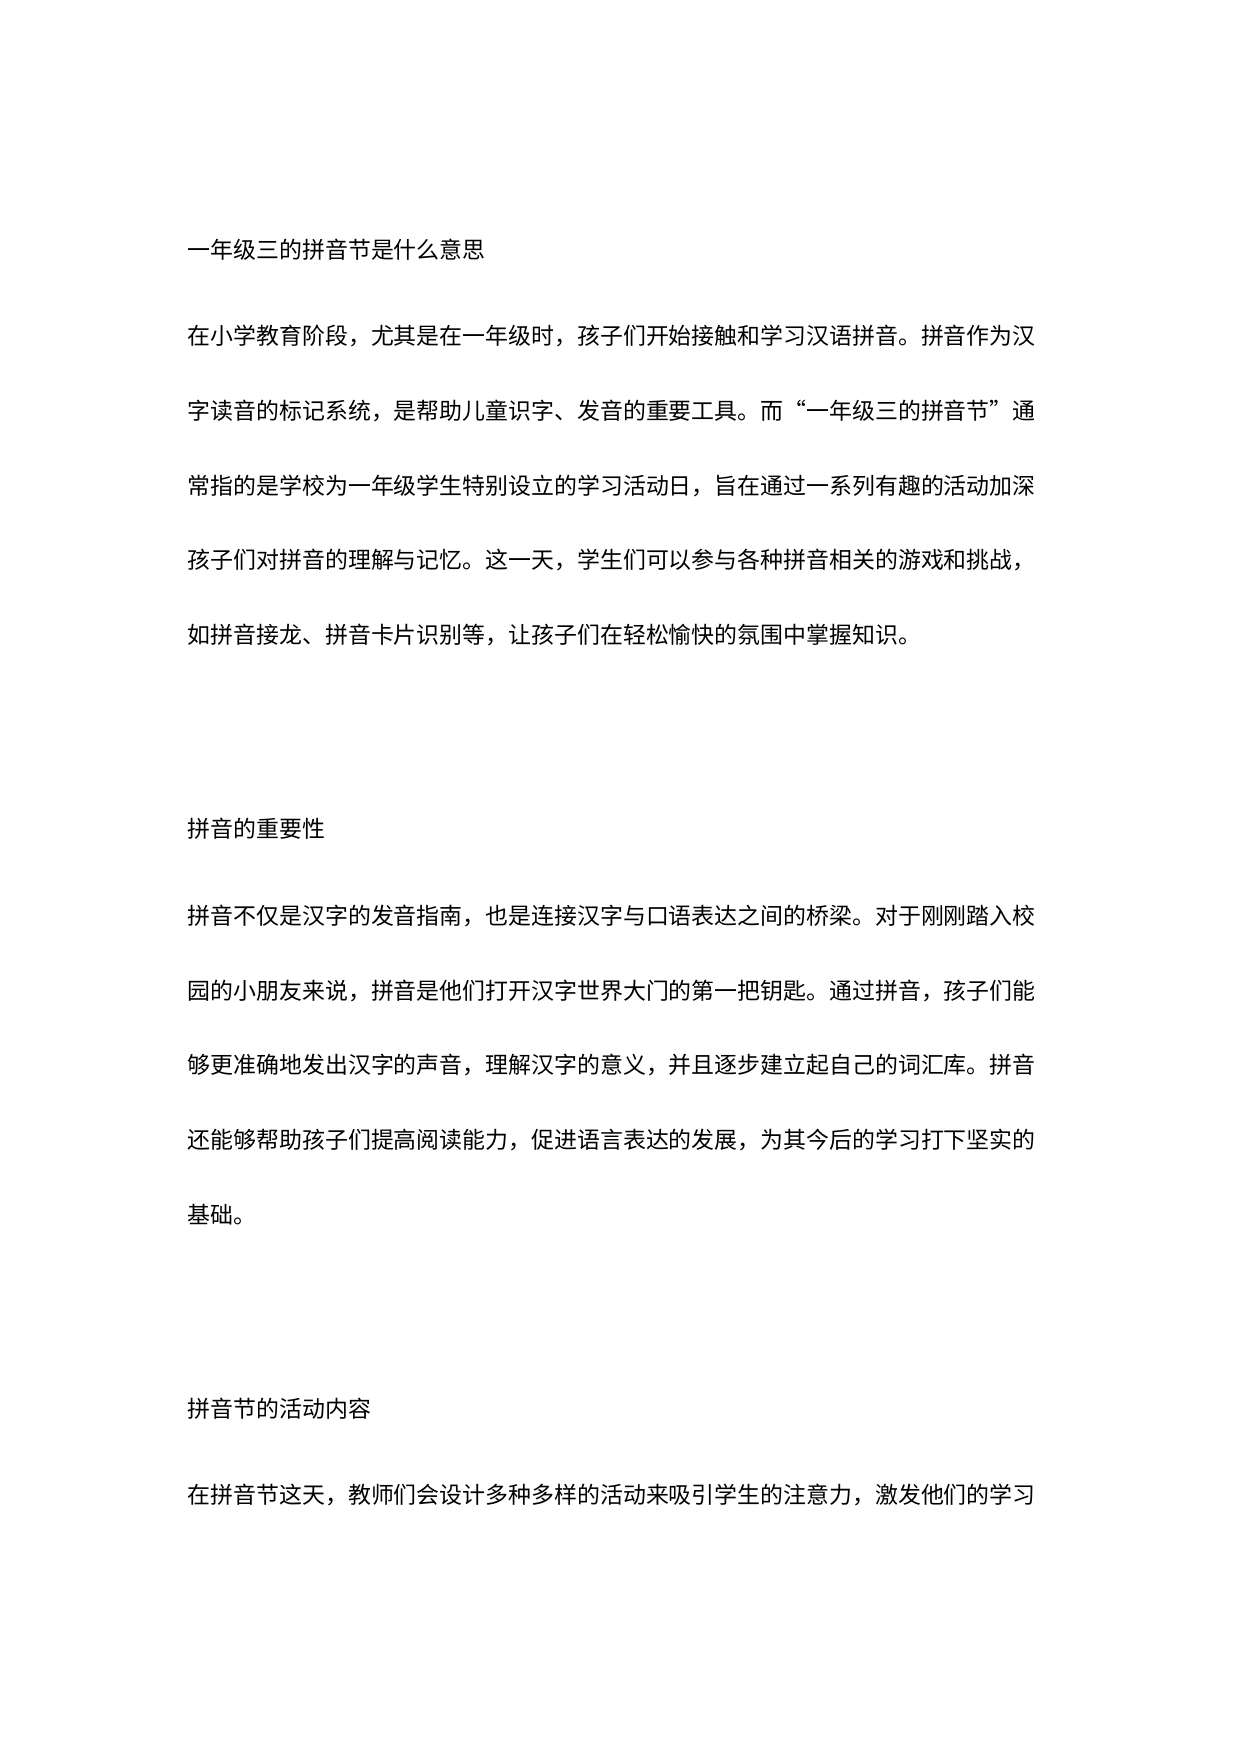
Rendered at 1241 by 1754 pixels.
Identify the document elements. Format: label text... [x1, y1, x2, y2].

text 一年级三的拼音节是什么意思 [187, 216, 1053, 281]
text 拼音节的活动内容 [187, 1375, 1053, 1440]
text 在小学教育阶段，尤其是在一年级时，孩子们开始接触和学习汉语拼音。拼音作为汉字读音的标记系统，是帮助儿童识字、发音的重要工具。而“一年级三的拼音节”通常指的是学校为一年级学生特别设立的学习活动日，旨在通过一系列有趣的活动加深孩子们对拼音的理解与记忆。这一天，学生们可以参与各种拼音相关的游戏和挑战，如拼音接龙、拼音卡片识别等，让孩子们在轻松愉快的氛围中掌握知识。 [187, 302, 1053, 666]
text 拼音的重要性 [187, 795, 1053, 860]
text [187, 1462, 1053, 1527]
text 拼音不仅是汉字的发音指南，也是连接汉字与口语表达之间的桥梁。对于刚刚踏入校园的小朋友来说，拼音是他们打开汉字世界大门的第一把钥匙。通过拼音，孩子们能够更准确地发出汉字的声音，理解汉字的意义，并且逐步建立起自己的词汇库。拼音还能够帮助孩子们提高阅读能力，促进语言表达的发展，为其今后的学习打下坚实的基础。 [187, 882, 1053, 1246]
